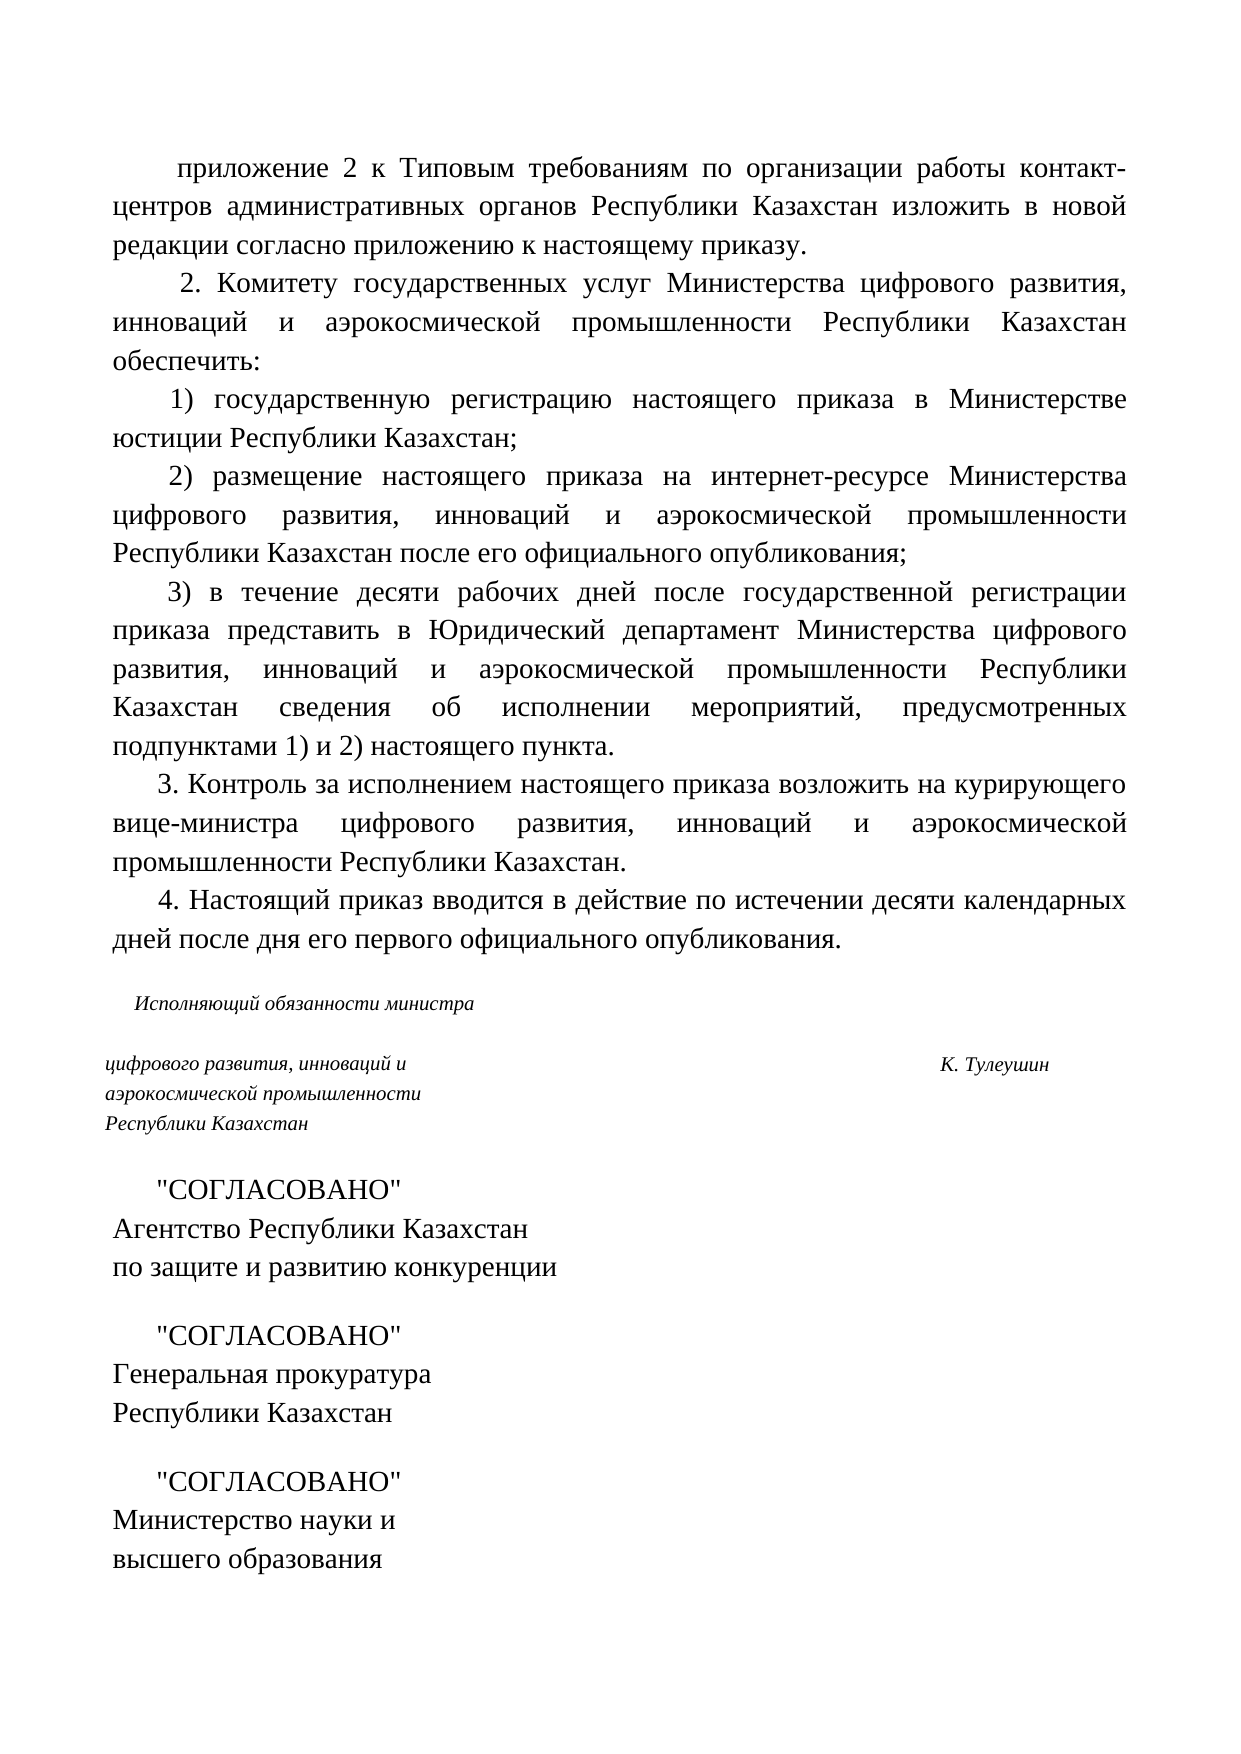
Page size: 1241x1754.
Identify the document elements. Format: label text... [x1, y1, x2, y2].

text "СОГЛАСОВАНО" [112, 1464, 1128, 1497]
text 2. Комитету государственных услуг Министерства цифрового развития, инноваций и аэрокосмической промышленности Республики Казахстан обеспечить: [112, 266, 1128, 376]
text 2) размещение настоящего приказа на интернет-ресурсе Министерства цифрового развития, инноваций и аэрокосмической промышленности Республики Казахстан после его официального опубликования; [112, 458, 1128, 569]
text Министерство науки и [112, 1502, 1128, 1536]
text "СОГЛАСОВАНО" [112, 1318, 1128, 1352]
text 3) в течение десяти рабочих дней после государственной регистрации приказа представить в Юридический департамент Министерства цифрового развития, инноваций и аэрокосмической промышленности Республики Казахстан сведения об исполнении мероприятий, предусмотренных подпунктами 1) и 2) настоящего пункта. [112, 574, 1128, 762]
text Генеральная прокуратура [112, 1357, 1128, 1390]
text 3. Контроль за исполнением настоящего приказа возложить на курирующего вице-министра цифрового развития, инноваций и аэрокосмической промышленности Республики Казахстан. [112, 767, 1128, 877]
text высшего образования [112, 1541, 1128, 1574]
text 1) государственную регистрацию настоящего приказа в Министерстве юстиции Республики Казахстан; [112, 381, 1128, 453]
text приложение 2 к Типовым требованиям по организации работы контакт-центров административных органов Республики Казахстан изложить в новой редакции согласно приложению к настоящему приказу. [112, 150, 1128, 261]
text "СОГЛАСОВАНО" [112, 1172, 1128, 1206]
table_header Исполняющий обязанности министра цифрового развития, инноваций и аэрокосмической промышленности Республики Казахстан [101, 990, 939, 1142]
text по защите и развитию конкуренции [112, 1249, 1128, 1283]
table_header К. Тулеушин [939, 990, 1240, 1142]
text Агентство Республики Казахстан [112, 1211, 1128, 1244]
text 4. Настоящий приказ вводится в действие по истечении десяти календарных дней после дня его первого официального опубликования. [112, 882, 1128, 954]
text Республики Казахстан [112, 1395, 1128, 1429]
